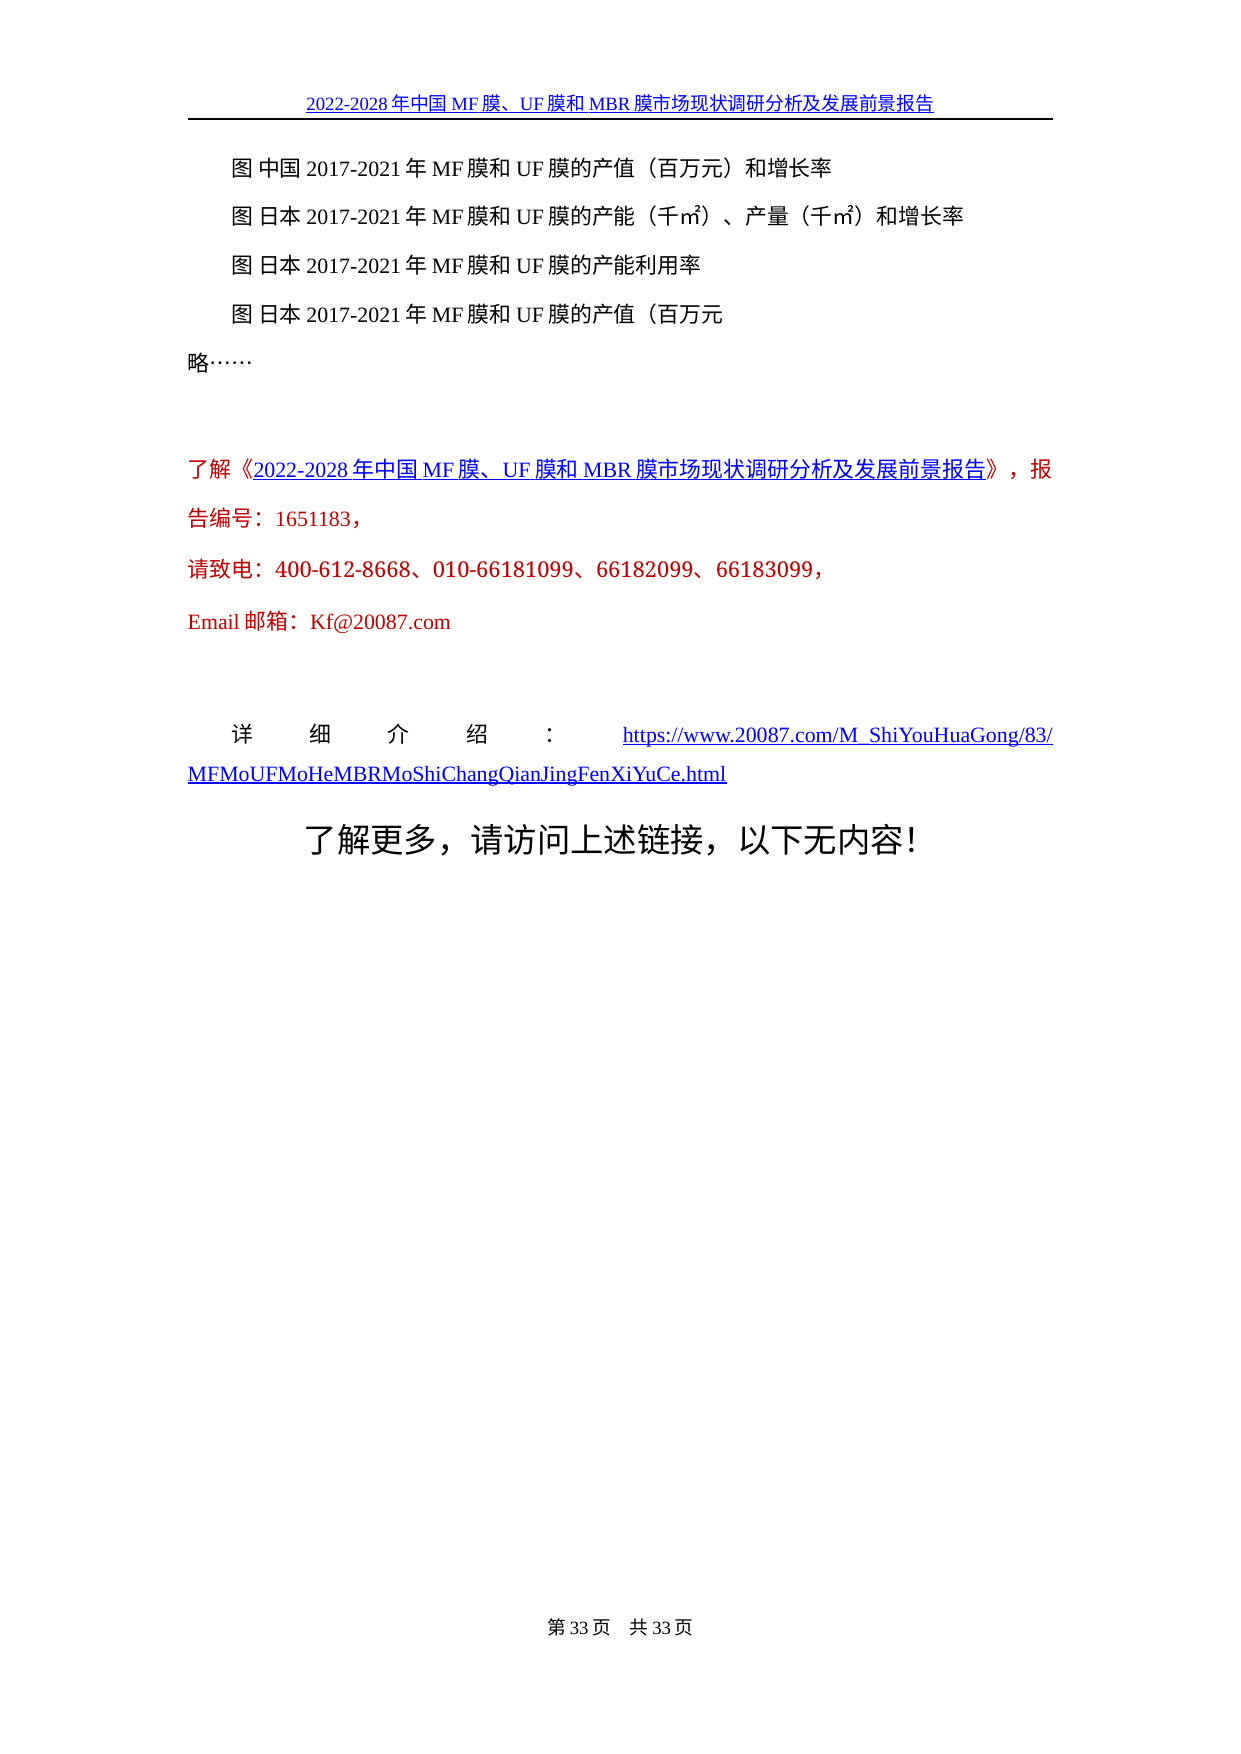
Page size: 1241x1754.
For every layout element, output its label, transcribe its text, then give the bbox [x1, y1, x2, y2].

title 了解更多，请访问上述链接，以下无内容！ [187, 805, 1053, 870]
text 了解《2022-2028年中国MF膜、UF膜和MBR膜市场现状调研分析及发展前景报告》，报告编号：1651183， [187, 452, 1053, 533]
text 请致电：400-612-8668、010-66181099、66182099、66183099， [187, 552, 1053, 584]
text Email邮箱：Kf@20087.com [187, 603, 1053, 636]
text 详细介绍：https://www.20087.com/M_ShiYouHuaGong/83/MFMoUFMoHeMBRMoShiChangQianJingFenXiYuCe.html [187, 716, 1053, 789]
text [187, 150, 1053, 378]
